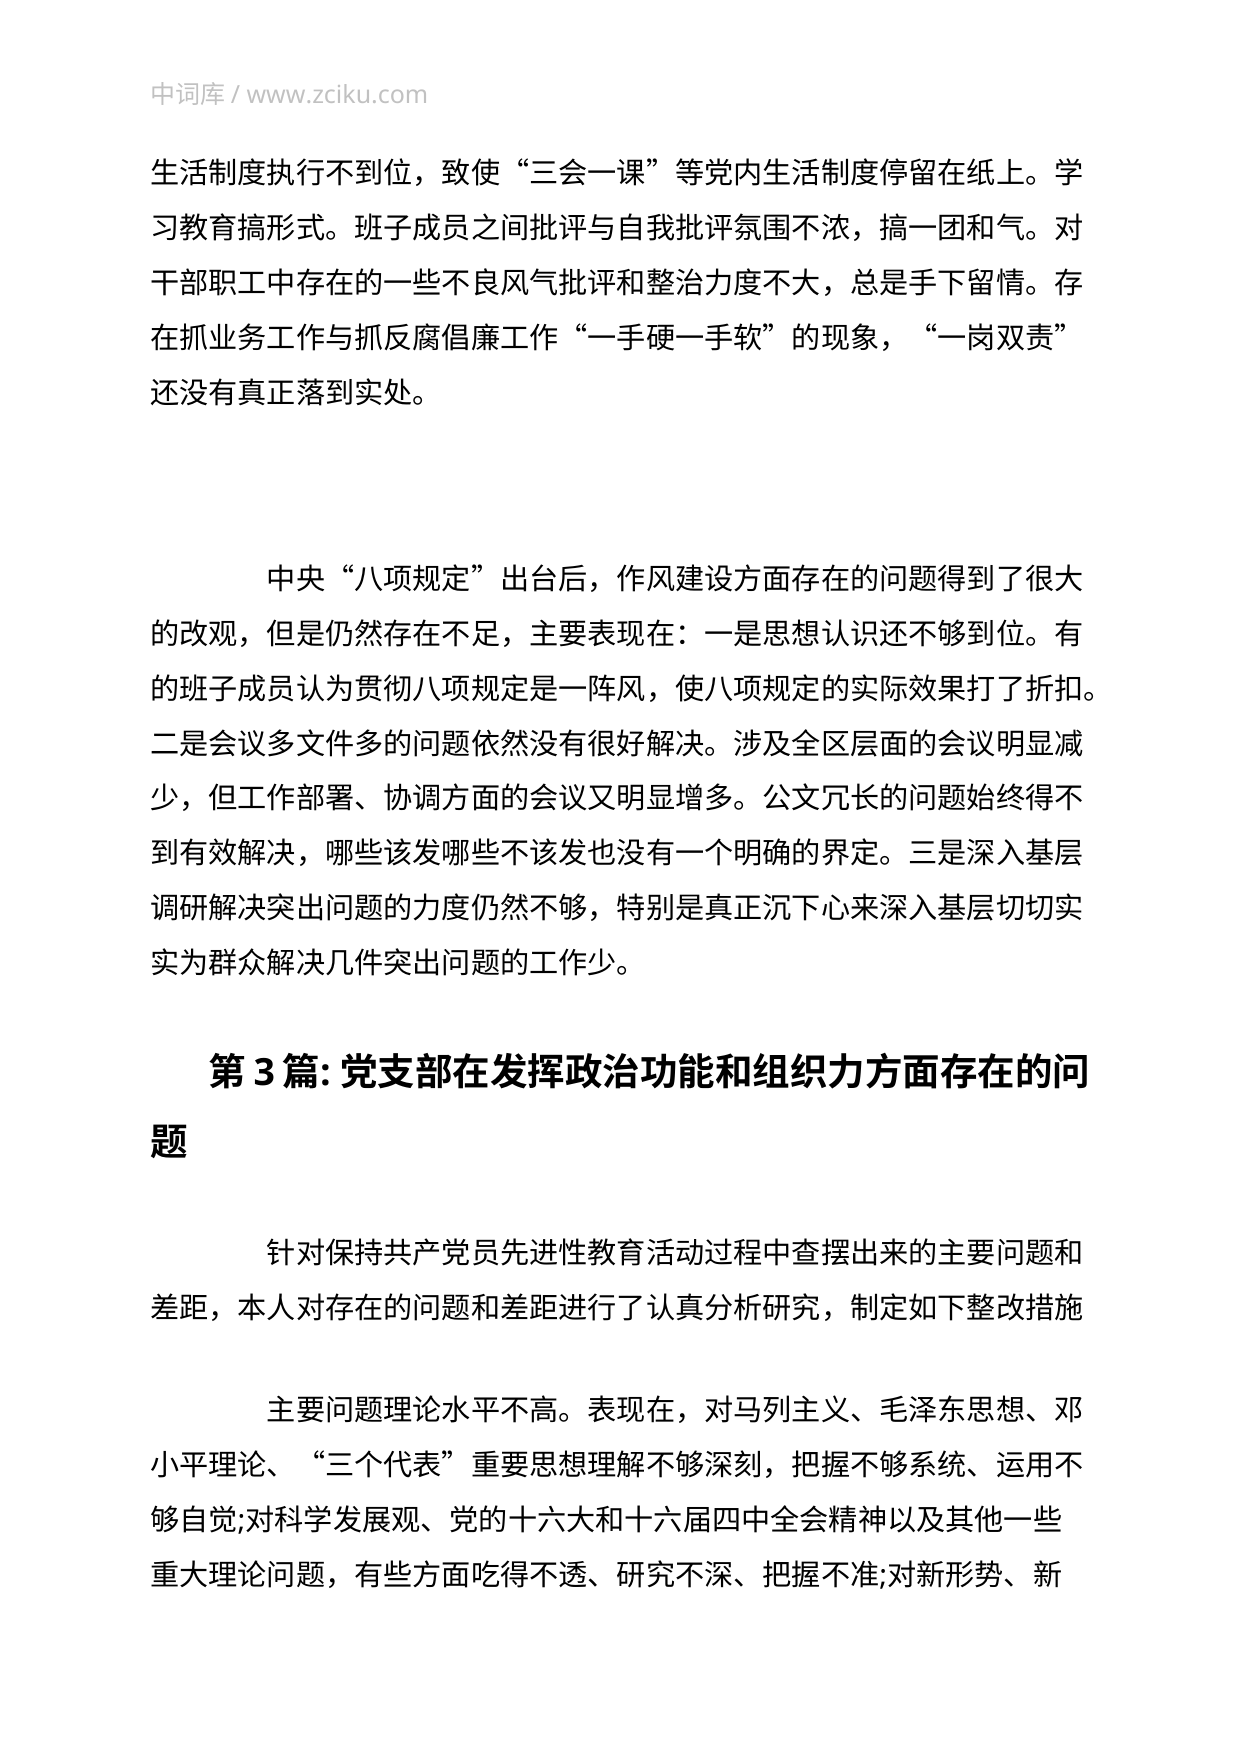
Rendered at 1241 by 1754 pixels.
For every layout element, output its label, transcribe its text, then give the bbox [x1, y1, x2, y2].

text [150, 150, 1090, 412]
text 第3篇: 党支部在发挥政治功能和组织力方面存在的问题 [150, 1042, 1090, 1167]
text 中央“八项规定”出台后，作风建设方面存在的问题得到了很大的改观，但是仍然存在不足，主要表现在：一是思想认识还不够到位。有的班子成员认为贯彻八项规定是一阵风，使八项规定的实际效果打了折扣。二是会议多文件多的问题依然没有很好解决。涉及全区层面的会议明显减少，但工作部署、协调方面的会议又明显增多。公文冗长的问题始终得不到有效解决，哪些该发哪些不该发也没有一个明确的界定。三是深入基层调研解决突出问题的力度仍然不够，特别是真正沉下心来深入基层切切实实为群众解决几件突出问题的工作少。 [150, 556, 1090, 982]
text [150, 1386, 1090, 1593]
text 针对保持共产党员先进性教育活动过程中查摆出来的主要问题和差距，本人对存在的问题和差距进行了认真分析研究，制定如下整改措施 [150, 1230, 1090, 1327]
